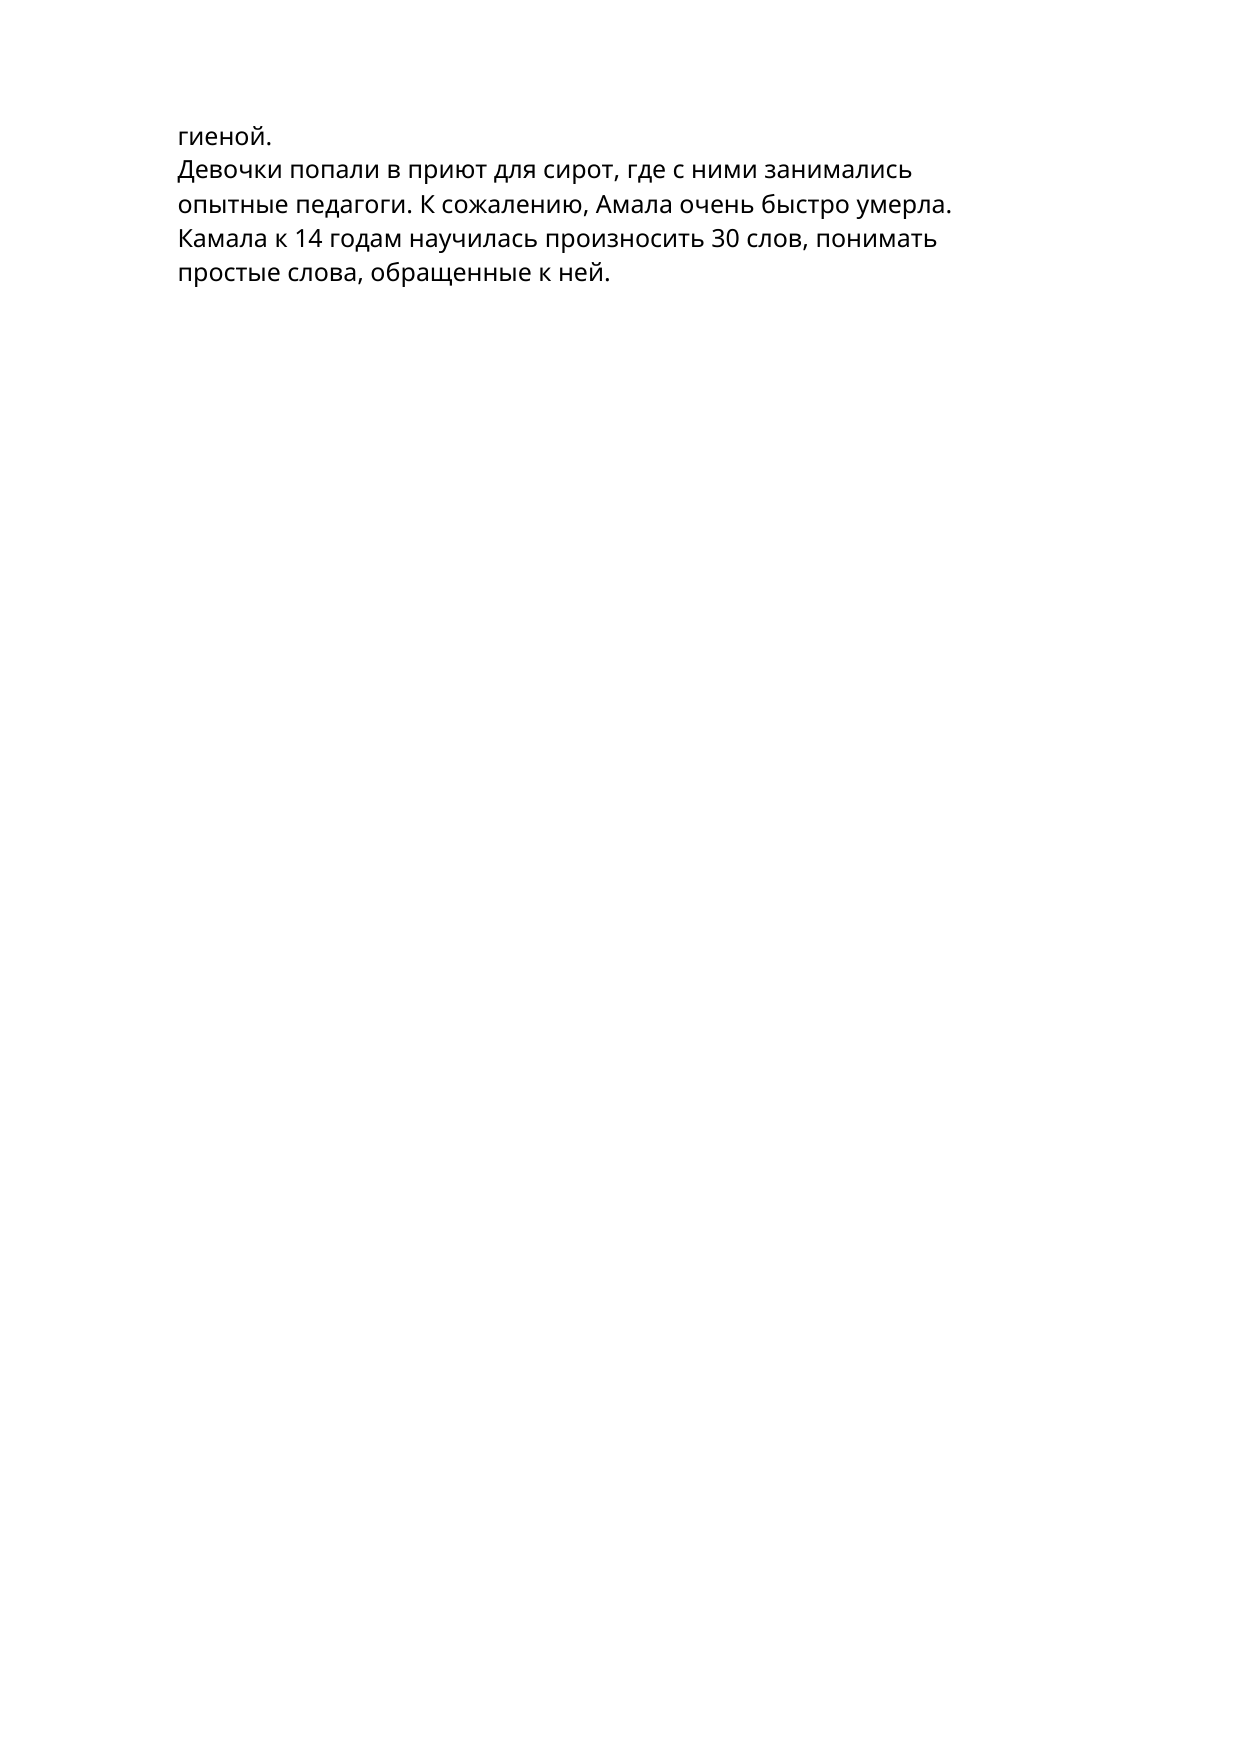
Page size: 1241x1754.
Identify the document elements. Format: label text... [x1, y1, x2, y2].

text Камала к 14 годам научилась произносить 30 слов, понимать [177, 220, 1152, 254]
text простые слова, обращенные к ней. [177, 254, 1152, 288]
text Девочки попали в приют для сирот, где с ними занимались [177, 152, 1152, 186]
text гиеной. [177, 118, 1152, 152]
text опытные педагоги. К сожалению, Амала очень быстро умерла. [177, 186, 1152, 220]
